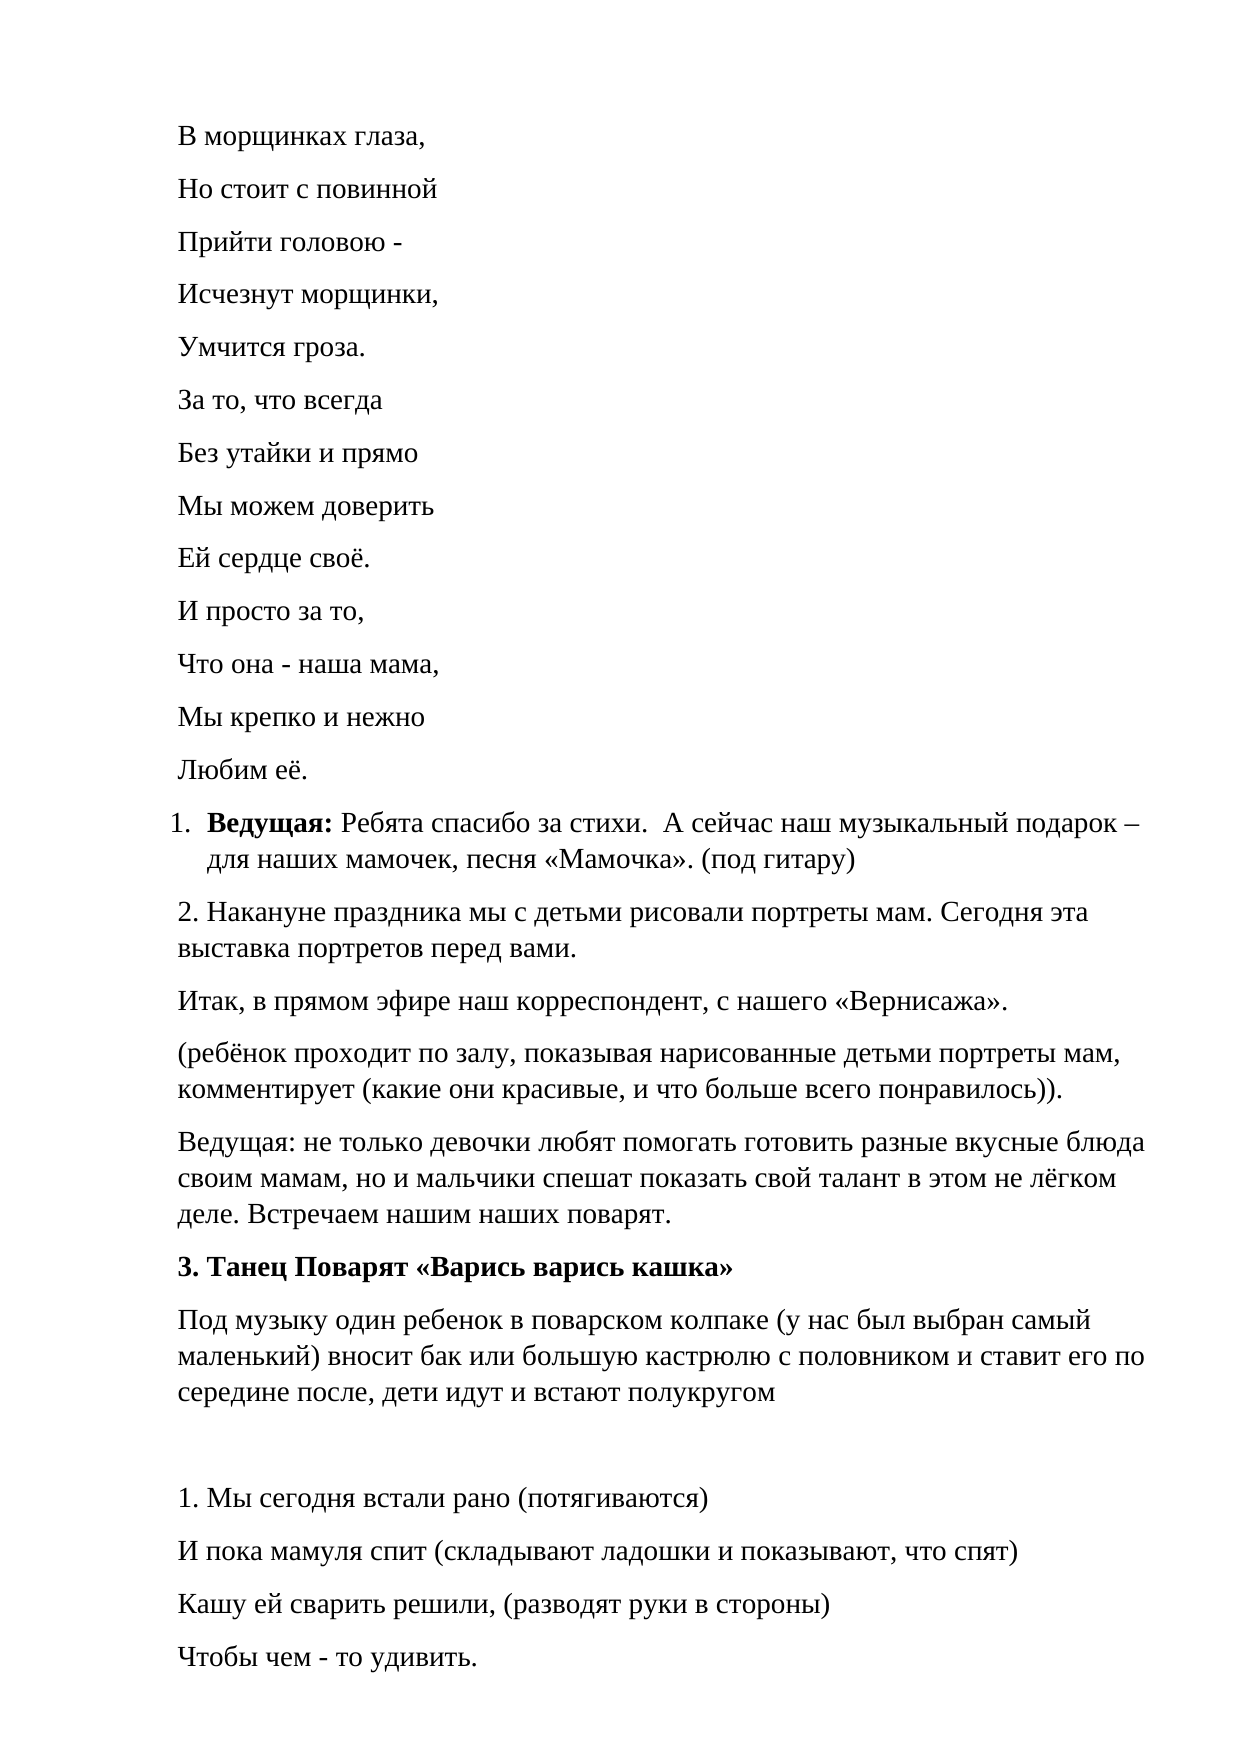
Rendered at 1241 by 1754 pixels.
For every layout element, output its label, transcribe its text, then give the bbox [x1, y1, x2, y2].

text (ребёнок проходит по залу, показывая нарисованные детьми портреты мам, комментирует (какие они красивые, и что больше всего понравилось)). [177, 1035, 1152, 1105]
text Ведущая: не только девочки любят помогать готовить разные вкусные блюда своим мамам, но и мальчики спешат показать свой талант в этом не лёгком деле. Встречаем нашим наших поварят. [177, 1124, 1152, 1230]
text 1. Мы сегодня встали рано (потягиваются) [177, 1480, 1152, 1514]
text Прийти головою - [177, 224, 1152, 257]
text И просто за то, [177, 593, 1152, 627]
text Мы крепко и нежно [177, 699, 1152, 733]
text Любим её. [177, 752, 1152, 785]
text Умчится гроза. [177, 329, 1152, 363]
text За то, что всегда [177, 382, 1152, 416]
text Итак, в прямом эфире наш корреспондент, с нашего «Вернисажа». [177, 983, 1152, 1016]
text Под музыку один ребенок в поварском колпаке (у нас был выбран самый маленький) вносит бак или большую кастрюлю с половником и ставит его по середине после, дети идут и встают полукругом [177, 1302, 1152, 1408]
text Но стоит с повинной [177, 171, 1152, 204]
text Мы можем доверить [177, 488, 1152, 521]
text Ей сердце своё. [177, 541, 1152, 574]
text Без утайки и прямо [177, 435, 1152, 468]
text Что она - наша мама, [177, 646, 1152, 680]
text Исчезнут морщинки, [177, 277, 1152, 310]
text 2. Накануне праздника мы с детьми рисовали портреты мам. Сегодня эта выставка портретов перед вами. [177, 894, 1152, 963]
text В морщинках глаза, [177, 118, 1152, 152]
text 3. Танец Поварят «Варись варись кашка» [177, 1249, 1152, 1283]
text Кашу ей сварить решили, (разводят руки в стороны) [177, 1586, 1152, 1619]
text Чтобы чем - то удивить. [177, 1639, 1152, 1672]
text И пока мамуля спит (складывают ладошки и показывают, что спят) [177, 1533, 1152, 1567]
list Ведущая: Ребята спасибо за стихи. А сейчас наш музыкальный подарок – для наших мамочек, песня «Мамочка». (под гитару) [169, 805, 1152, 874]
